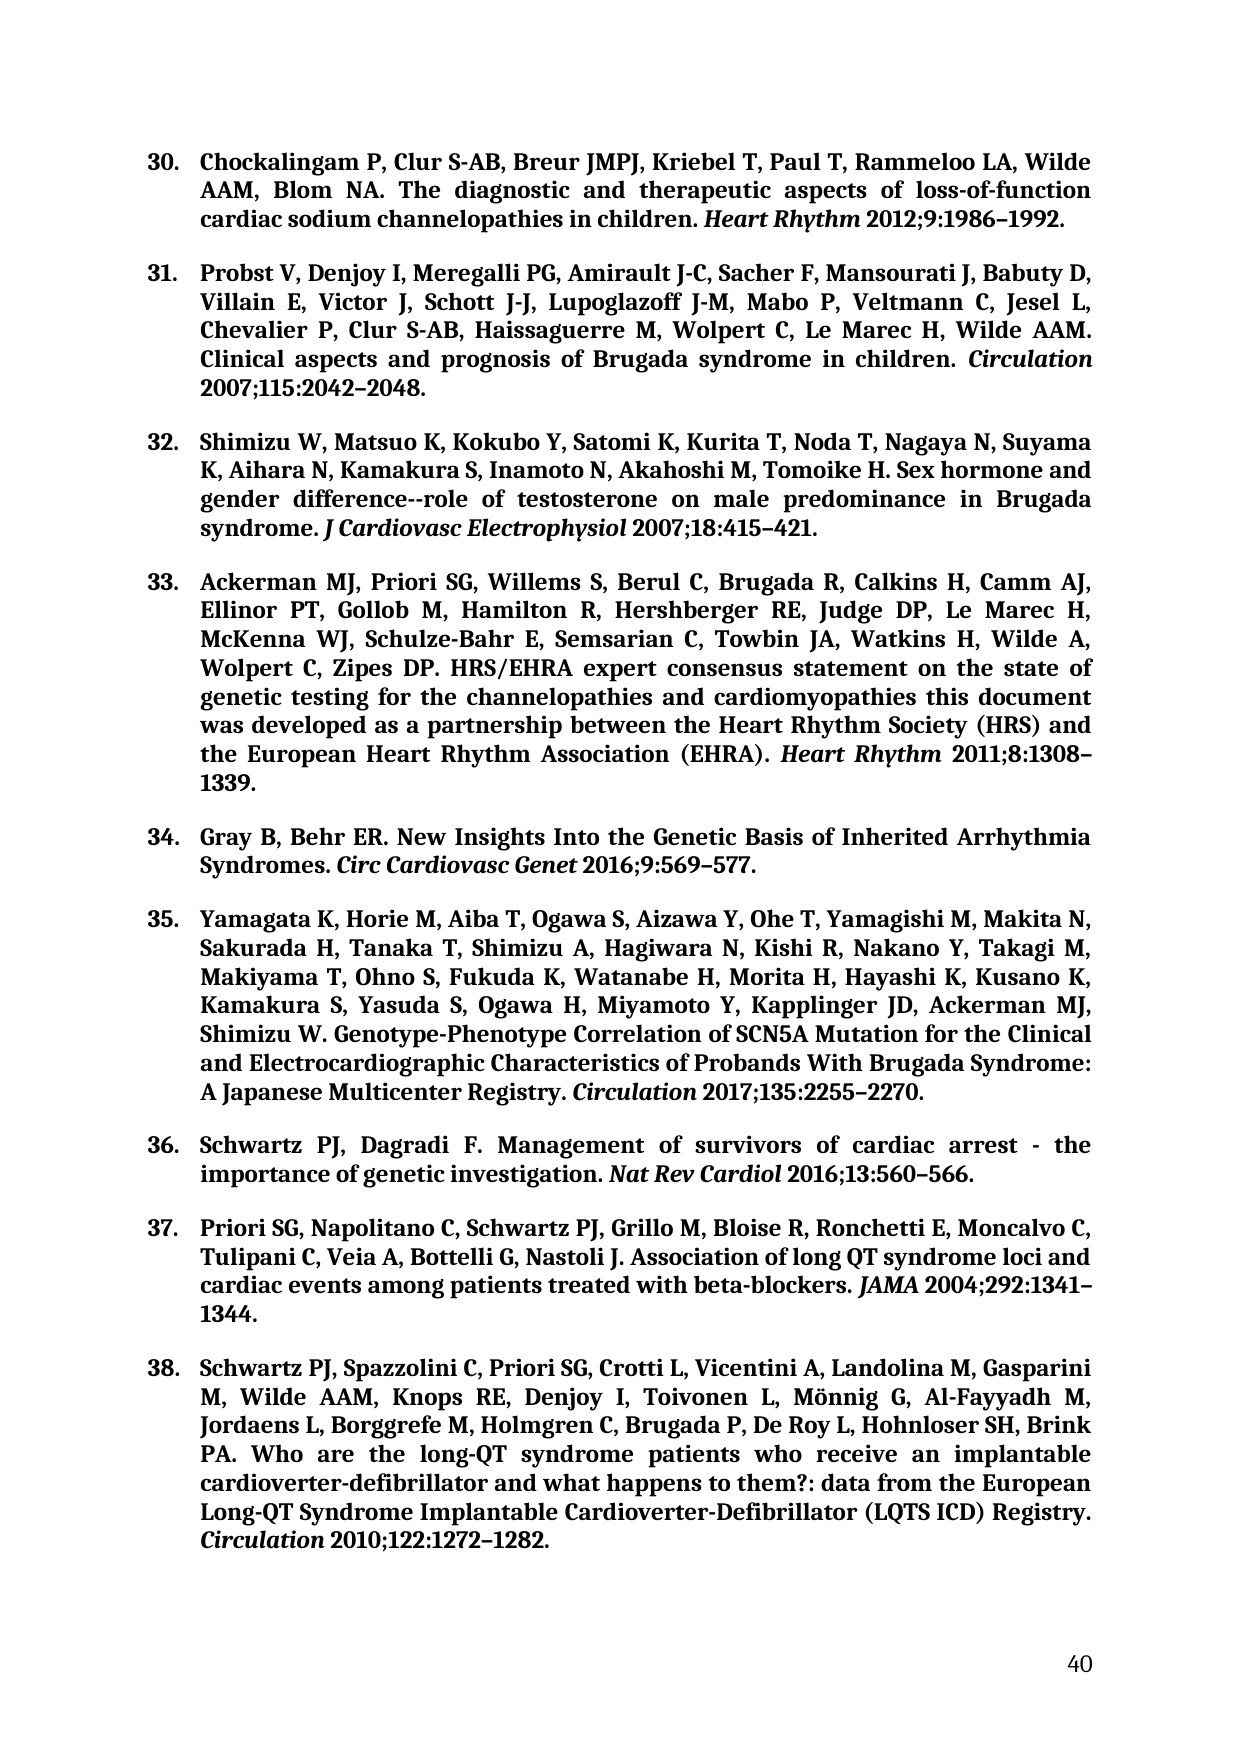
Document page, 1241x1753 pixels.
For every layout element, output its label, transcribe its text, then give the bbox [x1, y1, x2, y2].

text 32. Shimizu W, Matsuo K, Kokubo Y, Satomi K, Kurita T, Noda T, Nagaya N, Suyama K, Aihara N, Kamakura S, Inamoto N, Akahoshi M, Tomoike H. Sex hormone and gender difference--role of testosterone on male predominance in Brugada syndrome. J Cardiovasc Electrophysiol 2007;18:415–421. [148, 428, 1093, 543]
text 35. Yamagata K, Horie M, Aiba T, Ogawa S, Aizawa Y, Ohe T, Yamagishi M, Makita N, Sakurada H, Tanaka T, Shimizu A, Hagiwara N, Kishi R, Nakano Y, Takagi M, Makiyama T, Ohno S, Fukuda K, Watanabe H, Morita H, Hayashi K, Kusano K, Kamakura S, Yasuda S, Ogawa H, Miyamoto Y, Kapplinger JD, Ackerman MJ, Shimizu W. Genotype-Phenotype Correlation of SCN5A Mutation for the Clinical and Electrocardiographic Characteristics of Probands With Brugada Syndrome: A Japanese Multicenter Registry. Circulation 2017;135:2255–2270. [148, 905, 1093, 1106]
text 38. Schwartz PJ, Spazzolini C, Priori SG, Crotti L, Vicentini A, Landolina M, Gasparini M, Wilde AAM, Knops RE, Denjoy I, Toivonen L, Mönnig G, Al-Fayyadh M, Jordaens L, Borggrefe M, Holmgren C, Brugada P, De Roy L, Hohnloser SH, Brink PA. Who are the long-QT syndrome patients who receive an implantable cardioverter-defibrillator and what happens to them?: data from the European Long-QT Syndrome Implantable Cardioverter-Defibrillator (LQTS ICD) Registry. Circulation 2010;122:1272–1282. [148, 1354, 1093, 1555]
text 36. Schwartz PJ, Dagradi F. Management of survivors of cardiac arrest - the importance of genetic investigation. Nat Rev Cardiol 2016;13:560–566. [148, 1131, 1093, 1189]
text 34. Gray B, Behr ER. New Insights Into the Genetic Basis of Inherited Arrhythmia Syndromes. Circ Cardiovasc Genet 2016;9:569–577. [148, 823, 1093, 880]
text 37. Priori SG, Napolitano C, Schwartz PJ, Grillo M, Bloise R, Ronchetti E, Moncalvo C, Tulipani C, Veia A, Bottelli G, Nastoli J. Association of long QT syndrome loci and cardiac events among patients treated with beta-blockers. JAMA 2004;292:1341–1344. [148, 1214, 1093, 1329]
text 33. Ackerman MJ, Priori SG, Willems S, Berul C, Brugada R, Calkins H, Camm AJ, Ellinor PT, Gollob M, Hamilton R, Hershberger RE, Judge DP, Le Marec H, McKenna WJ, Schulze-Bahr E, Semsarian C, Towbin JA, Watkins H, Wilde A, Wolpert C, Zipes DP. HRS/EHRA expert consensus statement on the state of genetic testing for the channelopathies and cardiomyopathies this document was developed as a partnership between the Heart Rhythm Society (HRS) and the European Heart Rhythm Association (EHRA). Heart Rhythm 2011;8:1308–1339. [148, 568, 1093, 798]
text 30. Chockalingam P, Clur S-AB, Breur JMPJ, Kriebel T, Paul T, Rammeloo LA, Wilde AAM, Blom NA. The diagnostic and therapeutic aspects of loss-of-function cardiac sodium channelopathies in children. Heart Rhythm 2012;9:1986–1992. [148, 148, 1093, 234]
text 31. Probst V, Denjoy I, Meregalli PG, Amirault J-C, Sacher F, Mansourati J, Babuty D, Villain E, Victor J, Schott J-J, Lupoglazoff J-M, Mabo P, Veltmann C, Jesel L, Chevalier P, Clur S-AB, Haissaguerre M, Wolpert C, Le Marec H, Wilde AAM. Clinical aspects and prognosis of Brugada syndrome in children. Circulation 2007;115:2042–2048. [148, 259, 1093, 403]
